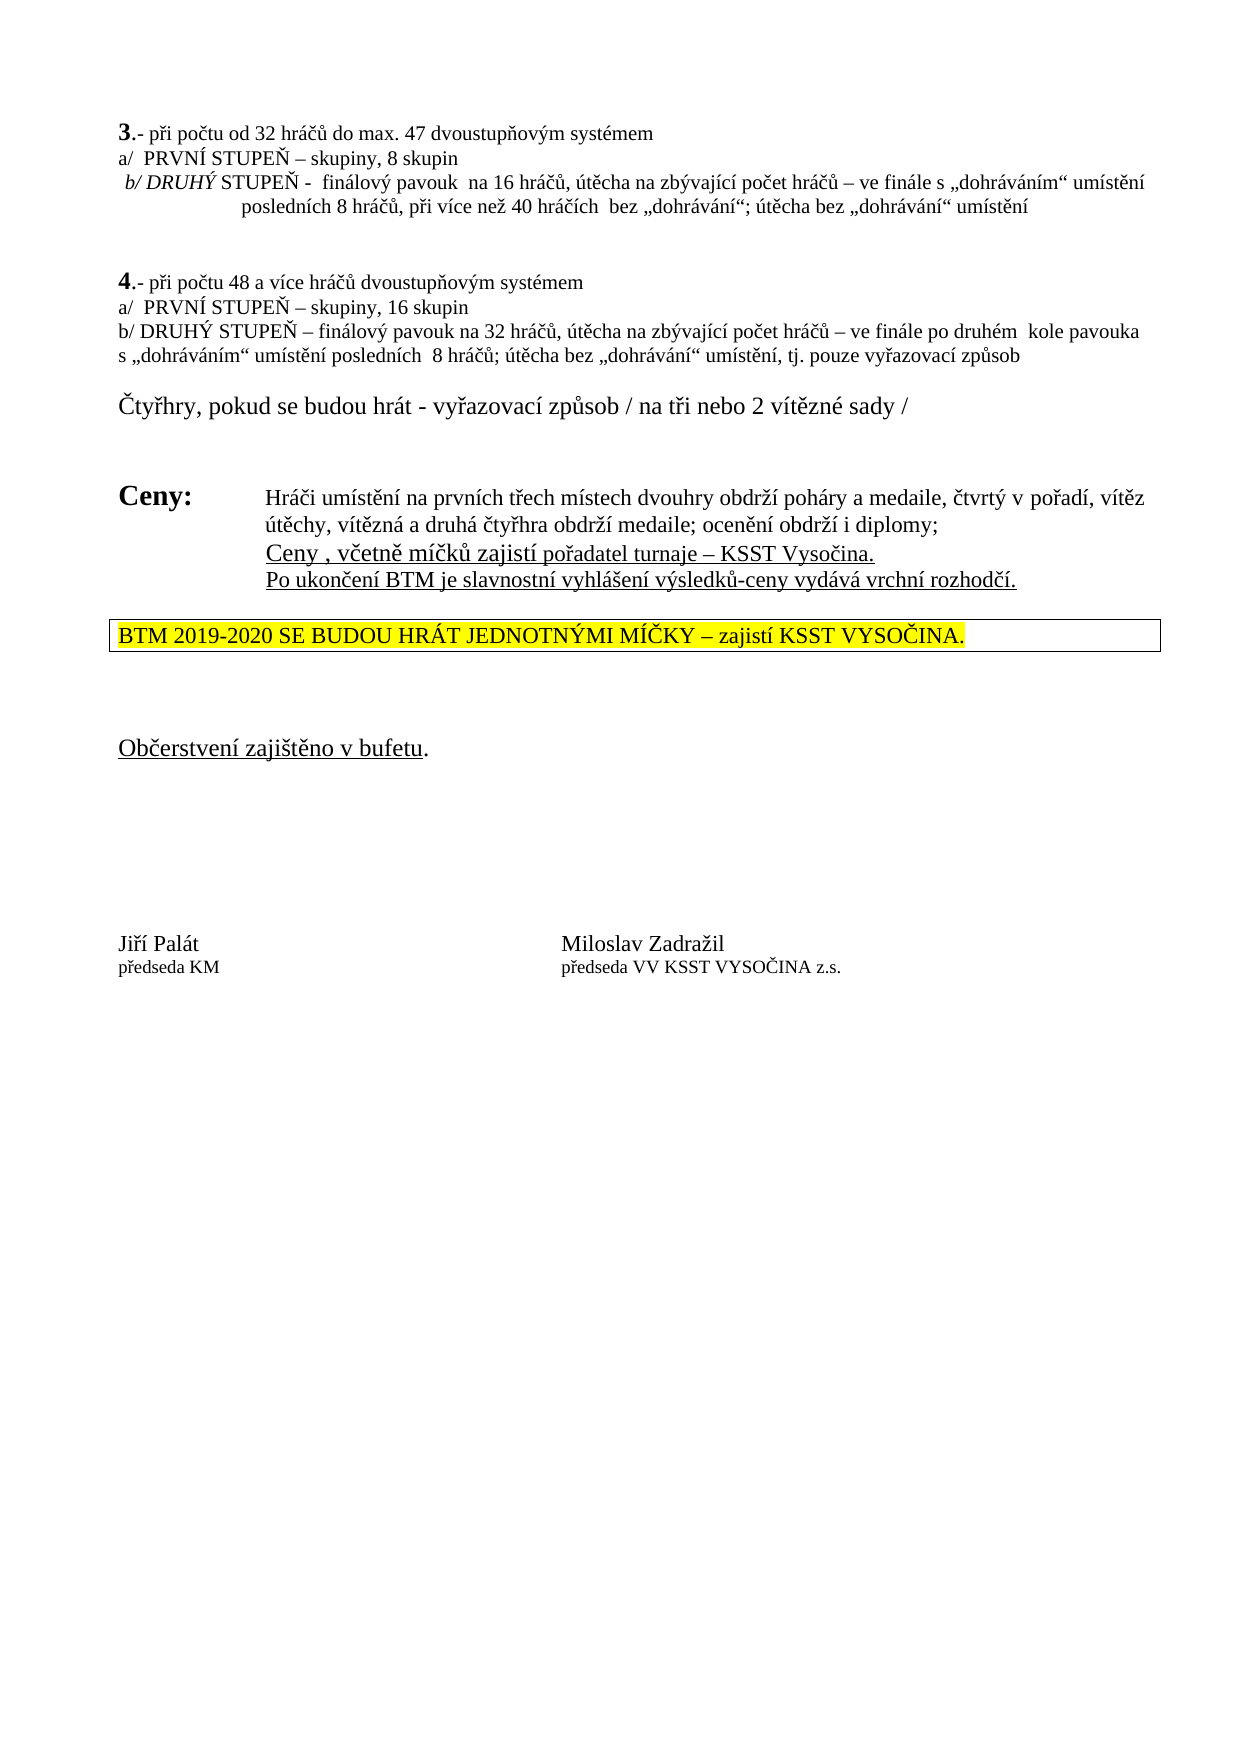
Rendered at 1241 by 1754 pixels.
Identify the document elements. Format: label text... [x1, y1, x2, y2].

subtitle a/ PRVNÍ STUPEŇ – skupiny, 16 skupin [118, 295, 1152, 319]
text Čtyřhry, pokud se budou hrát - vyřazovací způsob / na tři nebo 2 vítězné sady / [118, 391, 1152, 420]
subtitle b/ DRUHÝ STUPEŇ – finálový pavouk na 32 hráčů, útěcha na zbývající počet hráčů – ve finále po druhém kole pavouka s „dohráváním“ umístění posledních 8 hráčů; útěcha bez „dohrávání“ umístění, tj. pouze vyřazovací způsob [118, 319, 1152, 367]
text Po ukončení BTM je slavnostní vyhlášení výsledků-ceny vydává vrchní rozhodčí. [118, 566, 1152, 593]
text Jiří Palát Miloslav Zadražil [118, 930, 1152, 956]
text BTM 2019-2020 SE BUDOU HRÁT JEDNOTNÝMI MÍČKY – zajistí KSST VYSOČINA. [110, 620, 1160, 651]
text Občerstvení zajištěno v bufetu. [118, 733, 1240, 762]
subtitle 3.- při počtu od 32 hráčů do max. 47 dvoustupňovým systémem [118, 117, 1152, 146]
subtitle b/ DRUHÝ STUPEŇ - finálový pavouk na 16 hráčů, útěcha na zbývající počet hráčů – ve finále s „dohráváním“ umístění posledních 8 hráčů, při více než 40 hráčích bez „dohrávání“; útěcha bez „dohrávání“ umístění [118, 170, 1152, 218]
text předseda KM předseda VV KSST VYSOČINA z.s. [118, 956, 1152, 978]
text Ceny , včetně míčků zajistí pořadatel turnaje – KSST Vysočina. [118, 538, 1152, 566]
subtitle 4.- při počtu 48 a více hráčů dvoustupňovým systémem [118, 266, 1152, 295]
text Ceny: Hráči umístění na prvních třech místech dvouhry obdrží poháry a medaile, čtvrtý v pořadí, vítěz útěchy, vítězná a druhá čtyřhra obdrží medaile; ocenění obdrží i diplomy; [118, 478, 1152, 538]
subtitle a/ PRVNÍ STUPEŇ – skupiny, 8 skupin [118, 146, 1152, 170]
